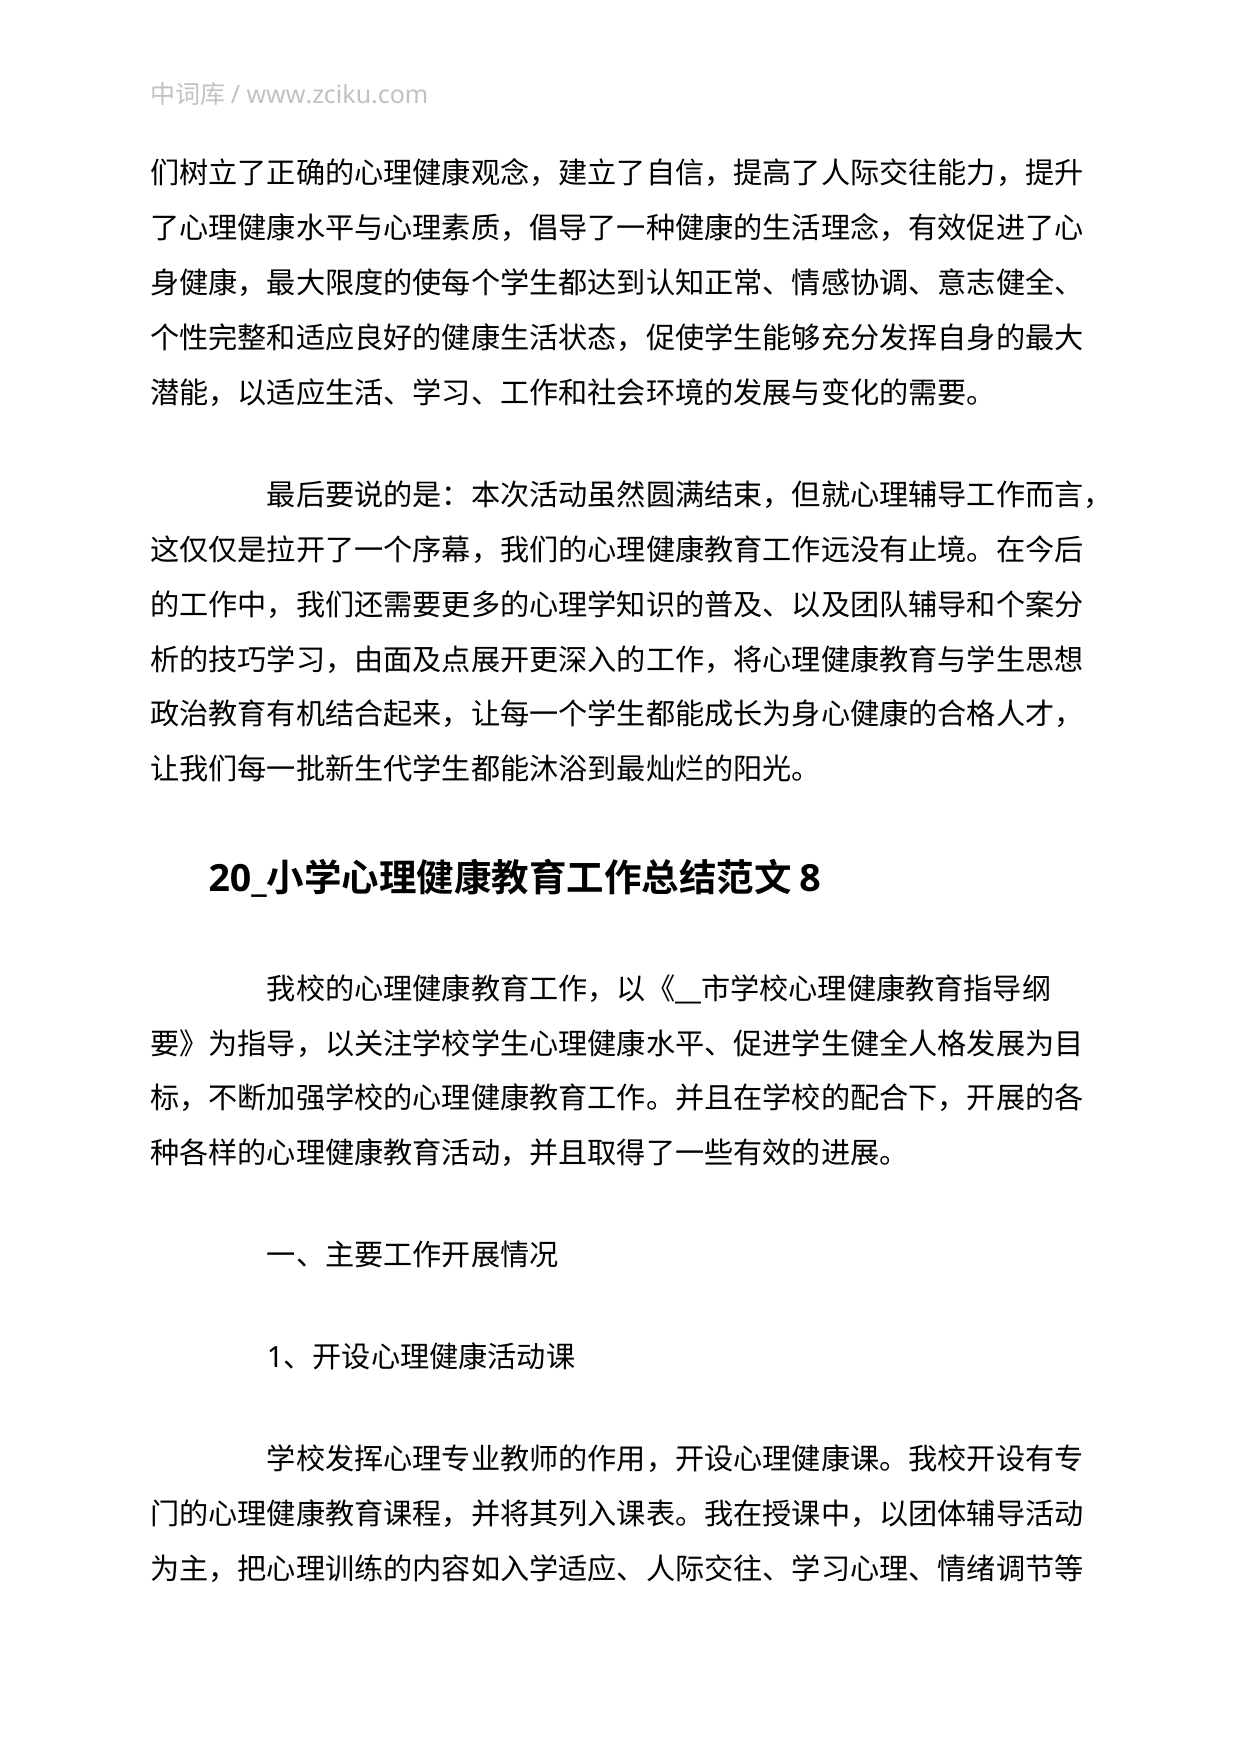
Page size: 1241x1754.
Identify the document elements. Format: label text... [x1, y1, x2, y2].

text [150, 1436, 1090, 1588]
text 最后要说的是：本次活动虽然圆满结束，但就心理辅导工作而言，这仅仅是拉开了一个序幕，我们的心理健康教育工作远没有止境。在今后的工作中，我们还需要更多的心理学知识的普及、以及团队辅导和个案分析的技巧学习，由面及点展开更深入的工作，将心理健康教育与学生思想政治教育有机结合起来，让每一个学生都能成长为身心健康的合格人才，让我们每一批新生代学生都能沐浴到最灿烂的阳光。 [150, 471, 1090, 788]
text 一、主要工作开展情况 [150, 1232, 1090, 1274]
text 20_小学心理健康教育工作总结范文8 [150, 848, 1090, 902]
text 1、开设心理健康活动课 [150, 1333, 1090, 1376]
text 我校的心理健康教育工作，以《__市学校心理健康教育指导纲要》为指导，以关注学校学生心理健康水平、促进学生健全人格发展为目标，不断加强学校的心理健康教育工作。并且在学校的配合下，开展的各种各样的心理健康教育活动，并且取得了一些有效的进展。 [150, 965, 1090, 1172]
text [150, 150, 1090, 412]
